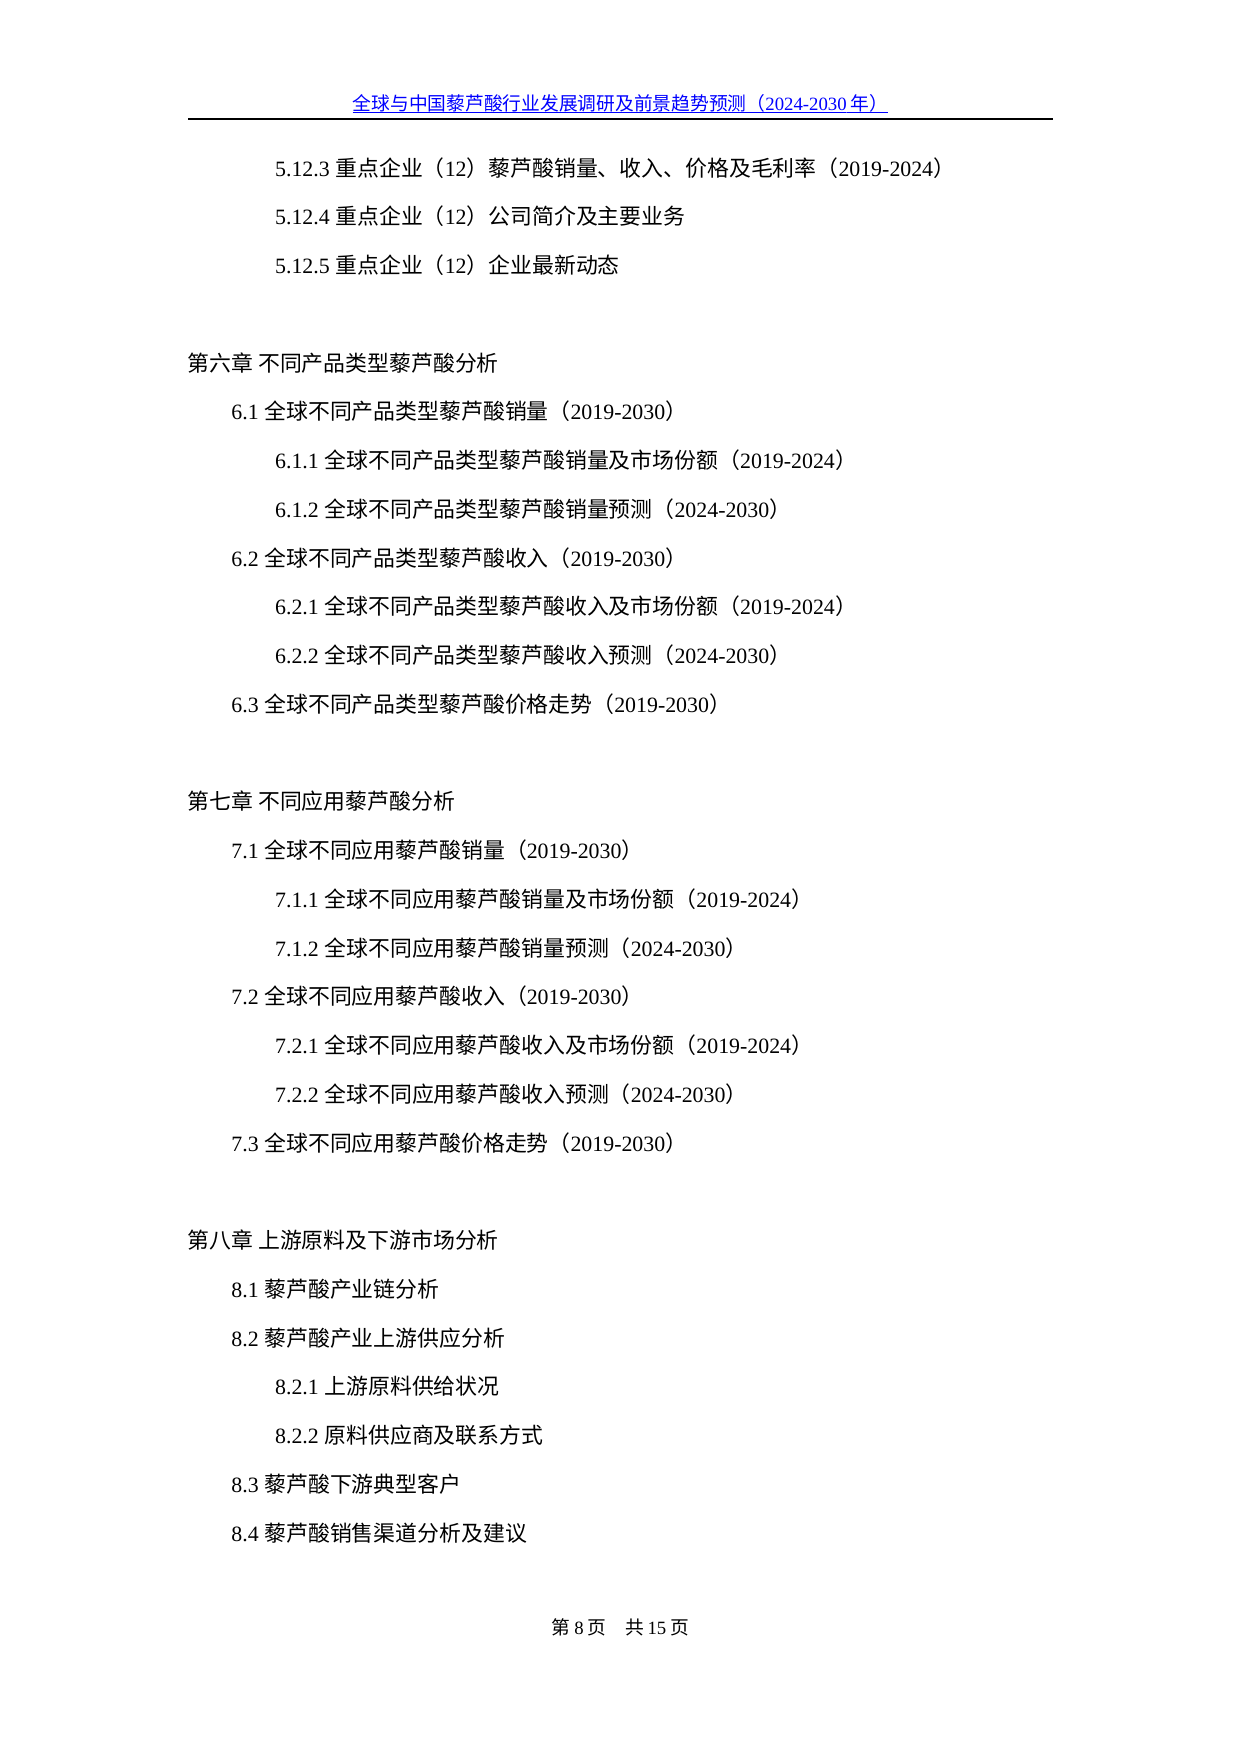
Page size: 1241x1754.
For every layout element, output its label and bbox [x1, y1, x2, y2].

text [187, 150, 1053, 1548]
